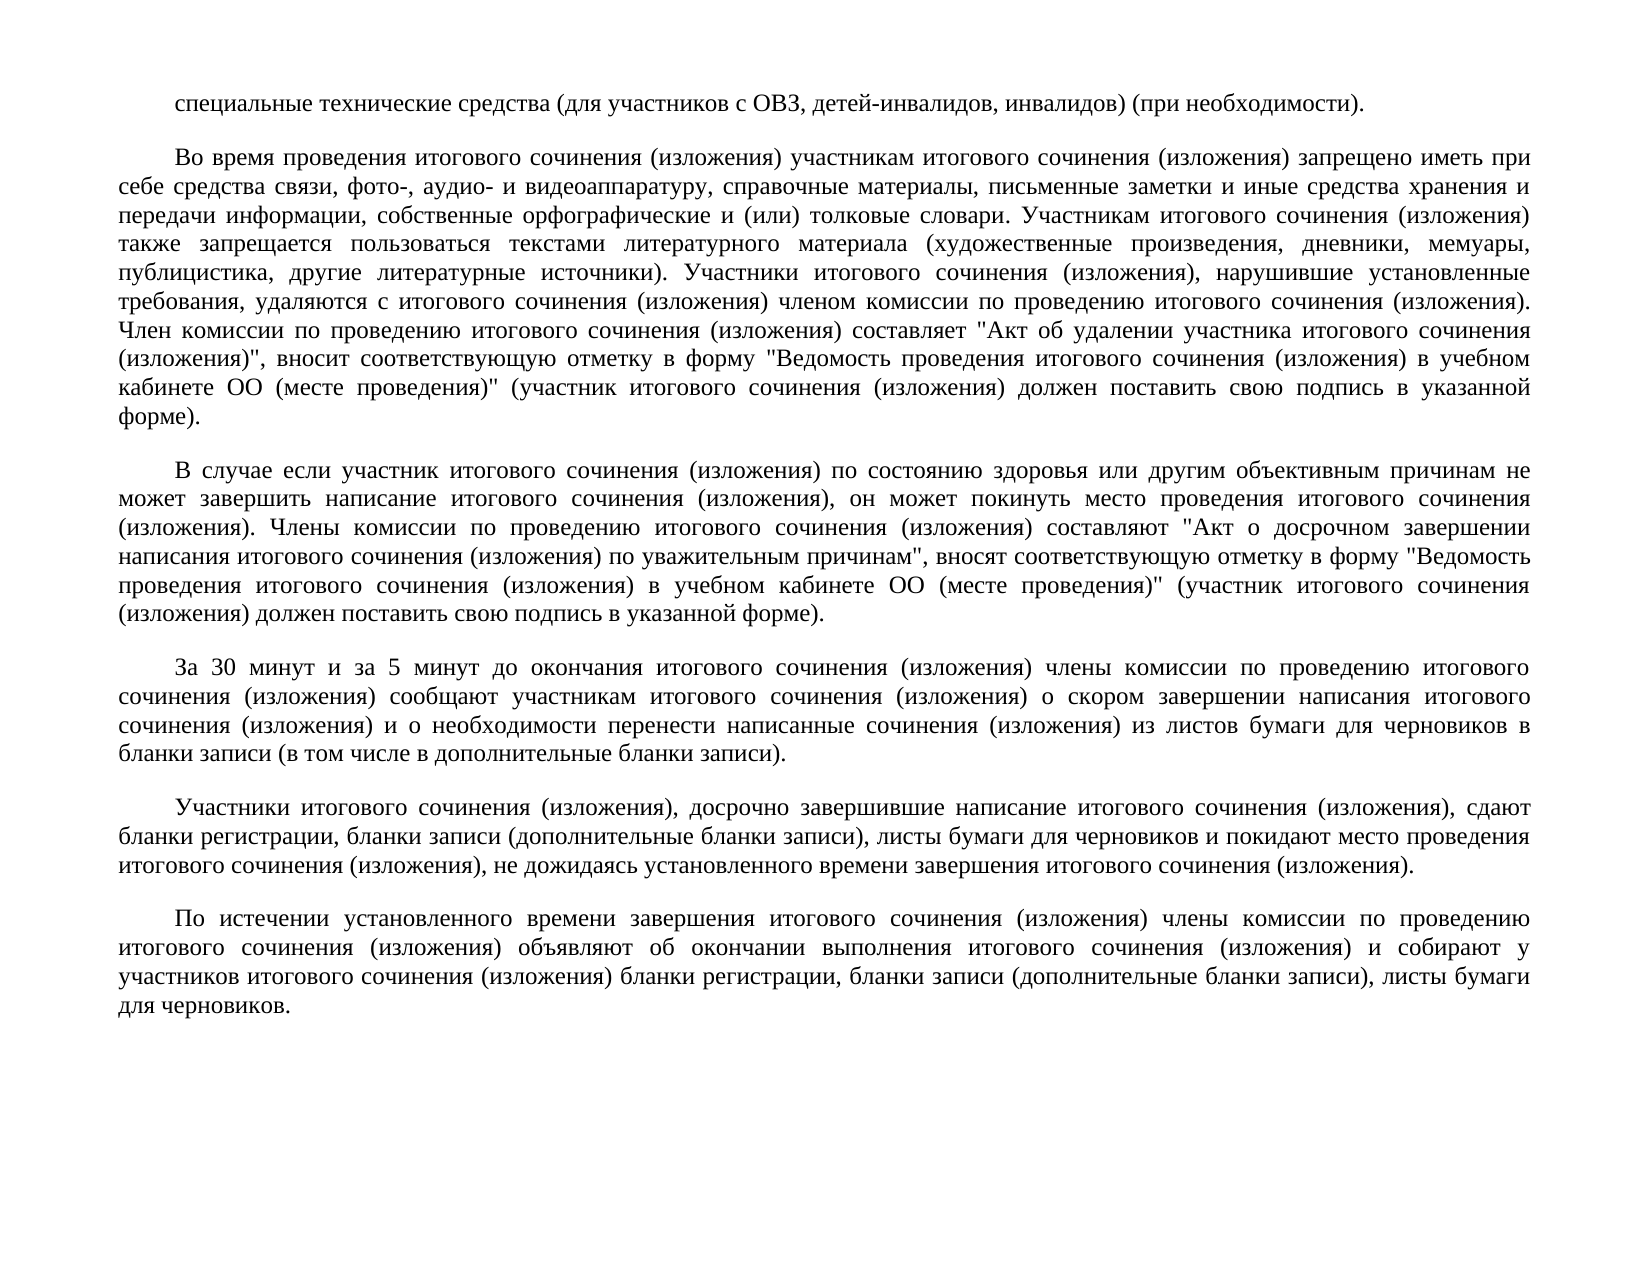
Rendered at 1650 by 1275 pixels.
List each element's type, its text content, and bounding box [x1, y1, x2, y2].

text В случае если участник итогового сочинения (изложения) по состоянию здоровья или другим объективным причинам не может завершить написание итогового сочинения (изложения), он может покинуть место проведения итогового сочинения (изложения). Члены комиссии по проведению итогового сочинения (изложения) составляют "Акт о досрочном завершении написания итогового сочинения (изложения) по уважительным причинам", вносят соответствующую отметку в форму "Ведомость проведения итогового сочинения (изложения) в учебном кабинете ОО (месте проведения)" (участник итогового сочинения (изложения) должен поставить свою подпись в указанной форме). [118, 455, 1532, 627]
text По истечении установленного времени завершения итогового сочинения (изложения) члены комиссии по проведению итогового сочинения (изложения) объявляют об окончании выполнения итогового сочинения (изложения) и собирают у участников итогового сочинения (изложения) бланки регистрации, бланки записи (дополнительные бланки записи), листы бумаги для черновиков. [118, 903, 1532, 1018]
text специальные технические средства (для участников с ОВЗ, детей-инвалидов, инвалидов) (при необходимости). [118, 88, 1532, 117]
text За 30 минут и за 5 минут до окончания итогового сочинения (изложения) члены комиссии по проведению итогового сочинения (изложения) сообщают участникам итогового сочинения (изложения) о скором завершении написания итогового сочинения (изложения) и о необходимости перенести написанные сочинения (изложения) из листов бумаги для черновиков в бланки записи (в том числе в дополнительные бланки записи). [118, 652, 1532, 767]
text Во время проведения итогового сочинения (изложения) участникам итогового сочинения (изложения) запрещено иметь при себе средства связи, фото-, аудио- и видеоаппаратуру, справочные материалы, письменные заметки и иные средства хранения и передачи информации, собственные орфографические и (или) толковые словари. Участникам итогового сочинения (изложения) также запрещается пользоваться текстами литературного материала (художественные произведения, дневники, мемуары, публицистика, другие литературные источники). Участники итогового сочинения (изложения), нарушившие установленные требования, удаляются с итогового сочинения (изложения) членом комиссии по проведению итогового сочинения (изложения). Член комиссии по проведению итогового сочинения (изложения) составляет "Акт об удалении участника итогового сочинения (изложения)", вносит соответствующую отметку в форму "Ведомость проведения итогового сочинения (изложения) в учебном кабинете ОО (месте проведения)" (участник итогового сочинения (изложения) должен поставить свою подпись в указанной форме). [118, 142, 1532, 430]
text Участники итогового сочинения (изложения), досрочно завершившие написание итогового сочинения (изложения), сдают бланки регистрации, бланки записи (дополнительные бланки записи), листы бумаги для черновиков и покидают место проведения итогового сочинения (изложения), не дожидаясь установленного времени завершения итогового сочинения (изложения). [118, 792, 1532, 878]
